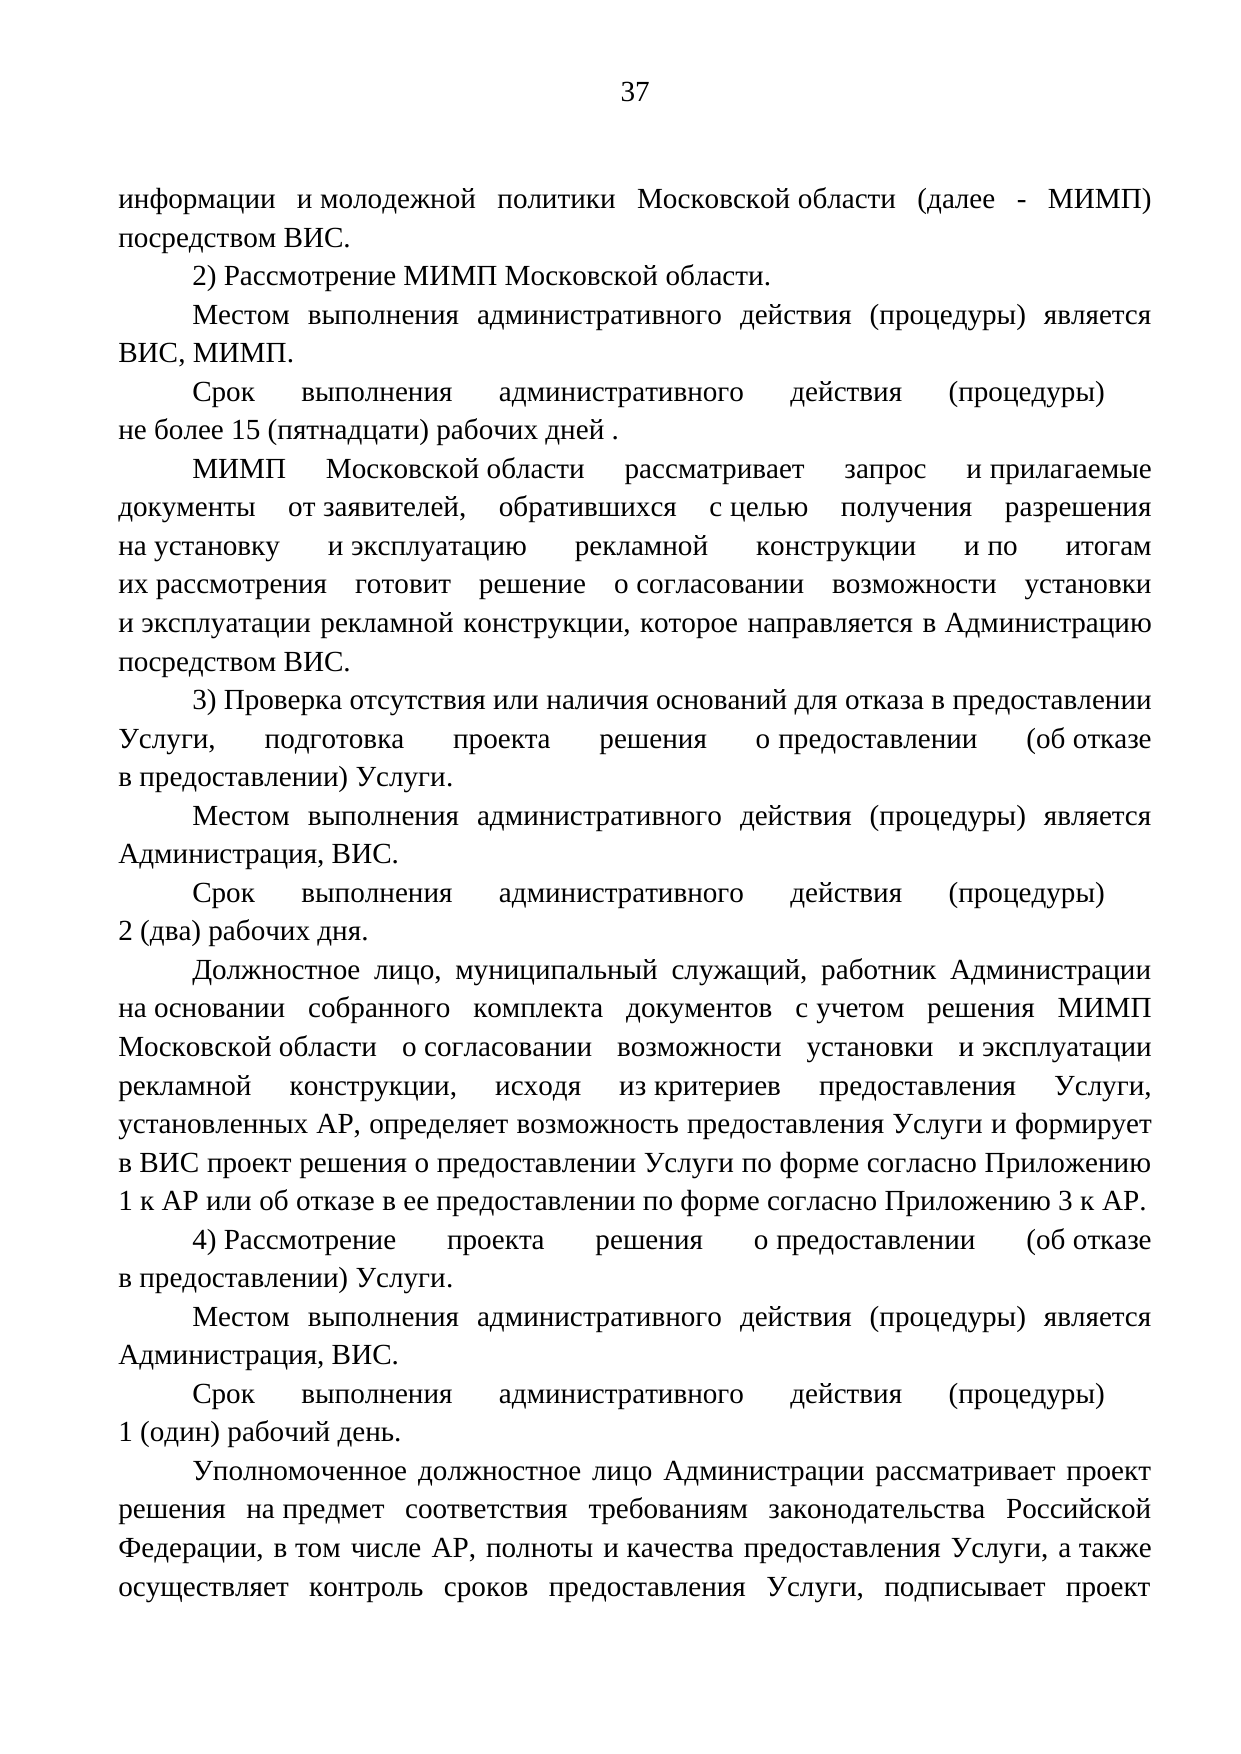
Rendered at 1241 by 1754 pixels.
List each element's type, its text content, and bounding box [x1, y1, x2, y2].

text 3) Проверка отсутствия или наличия оснований для отказа в предоставлении Услуги, подготовка проекта решения о предоставлении (об отказе в предоставлении) Услуги. [118, 682, 1152, 793]
text 4) Рассмотрение проекта решения о предоставлении (об отказе в предоставлении) Услуги. [118, 1222, 1152, 1294]
text 2) Рассмотрение МИМП Московской области. [118, 258, 1152, 292]
text Местом выполнения административного действия (процедуры) является Администрация, ВИС. [118, 1299, 1152, 1371]
text Срок выполнения административного действия (процедуры) 2 (два) рабочих дня. [118, 875, 1152, 947]
text Местом выполнения административного действия (процедуры) является Администрация, ВИС. [118, 798, 1152, 870]
text Срок выполнения административного действия (процедуры) 1 (один) рабочий день. [118, 1376, 1152, 1448]
text Местом выполнения административного действия (процедуры) является ВИС, МИМП. [118, 297, 1152, 369]
text Должностное лицо, муниципальный служащий, работник Администрации на основании собранного комплекта документов с учетом решения МИМП Московской области о согласовании возможности установки и эксплуатации рекламной конструкции, исходя из критериев предоставления Услуги, установленных АР, определяет возможность предоставления Услуги и формирует в ВИС проект решения о предоставлении Услуги по форме согласно Приложению 1 к АР или об отказе в ее предоставлении по форме согласно Приложению 3 к АР. [118, 952, 1152, 1217]
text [118, 1453, 1152, 1602]
text Срок выполнения административного действия (процедуры) не более 15 (пятнадцати) рабочих дней . [118, 374, 1152, 446]
text МИМП Московской области рассматривает запрос и прилагаемые документы от заявителей, обратившихся с целью получения разрешения на установку и эксплуатацию рекламной конструкции и по итогам их рассмотрения готовит решение о согласовании возможности установки и эксплуатации рекламной конструкции, которое направляется в Администрацию посредством ВИС. [118, 451, 1152, 677]
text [118, 181, 1152, 253]
